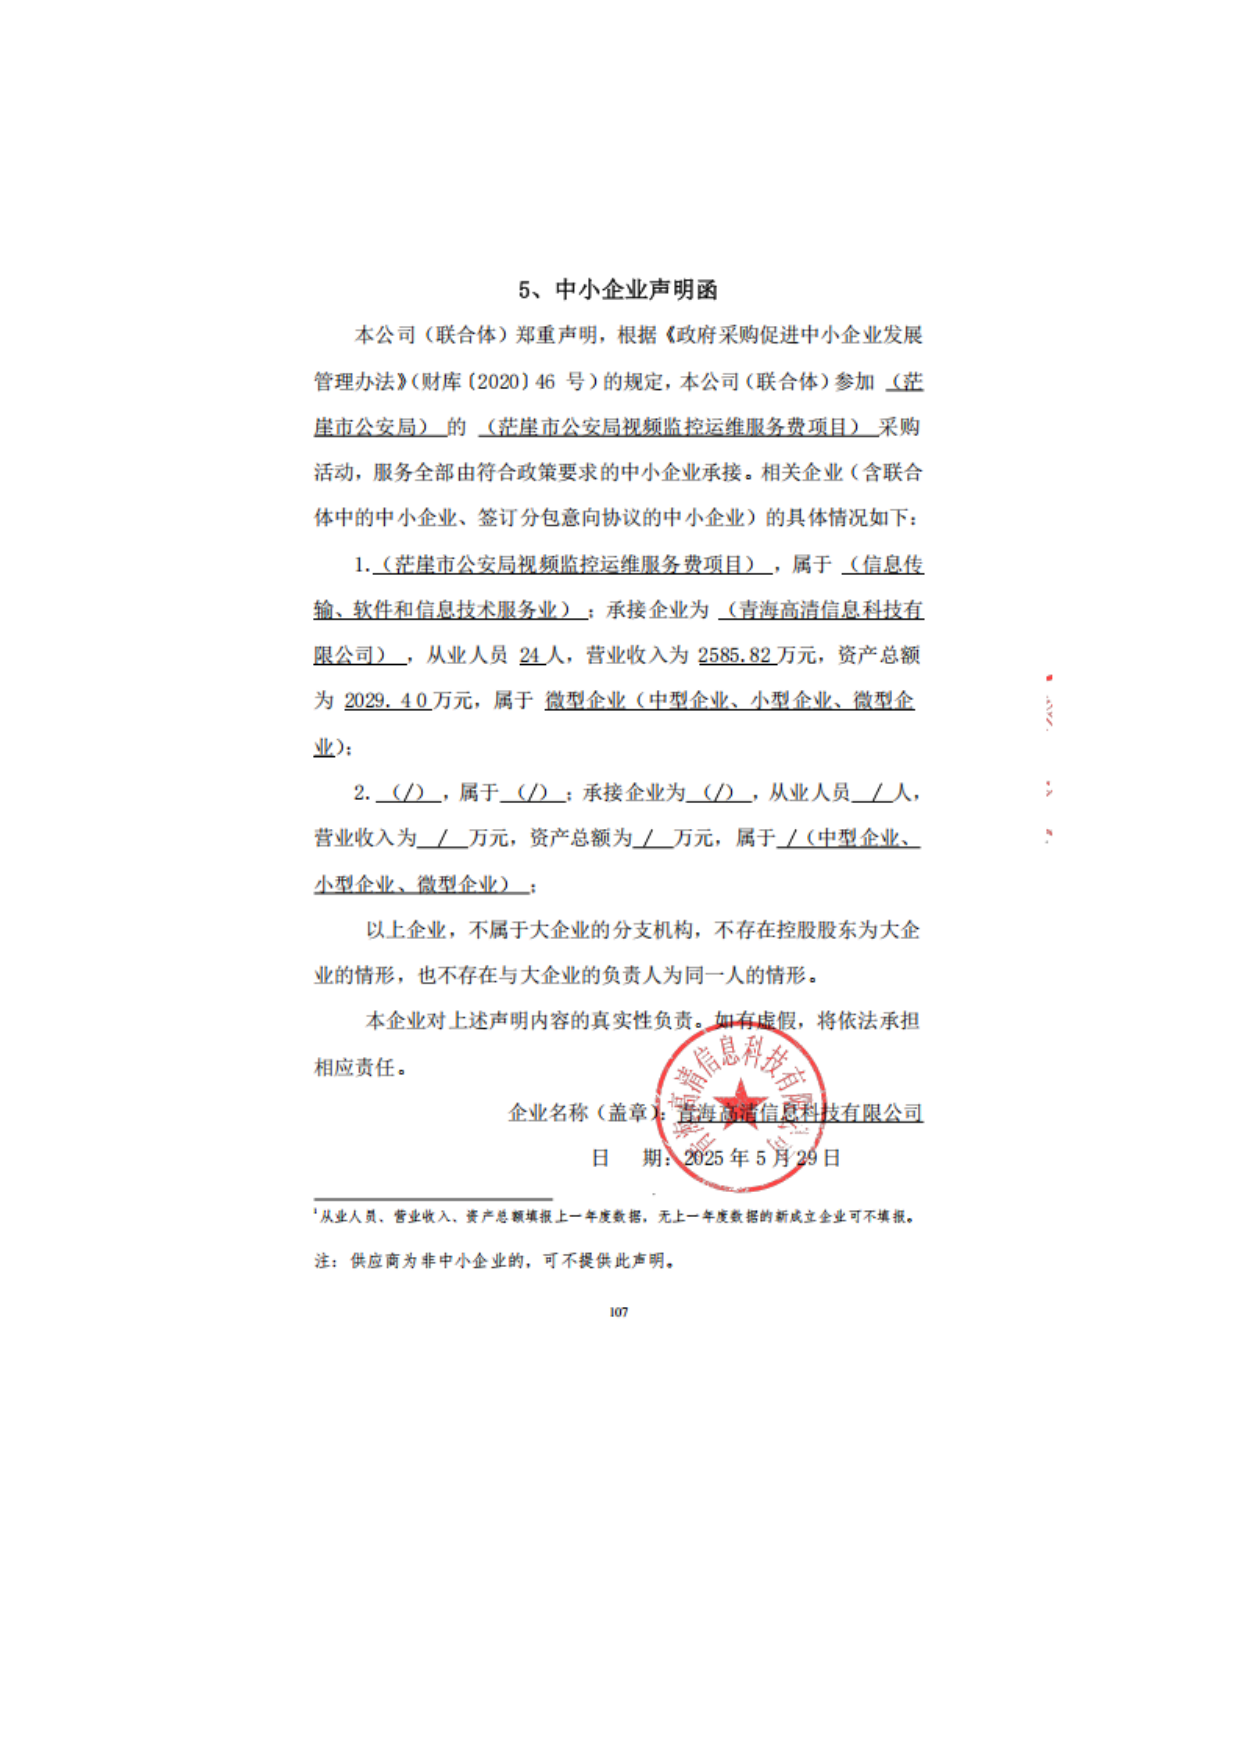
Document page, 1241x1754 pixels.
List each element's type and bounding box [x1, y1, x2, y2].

picture [187, 162, 1053, 1381]
